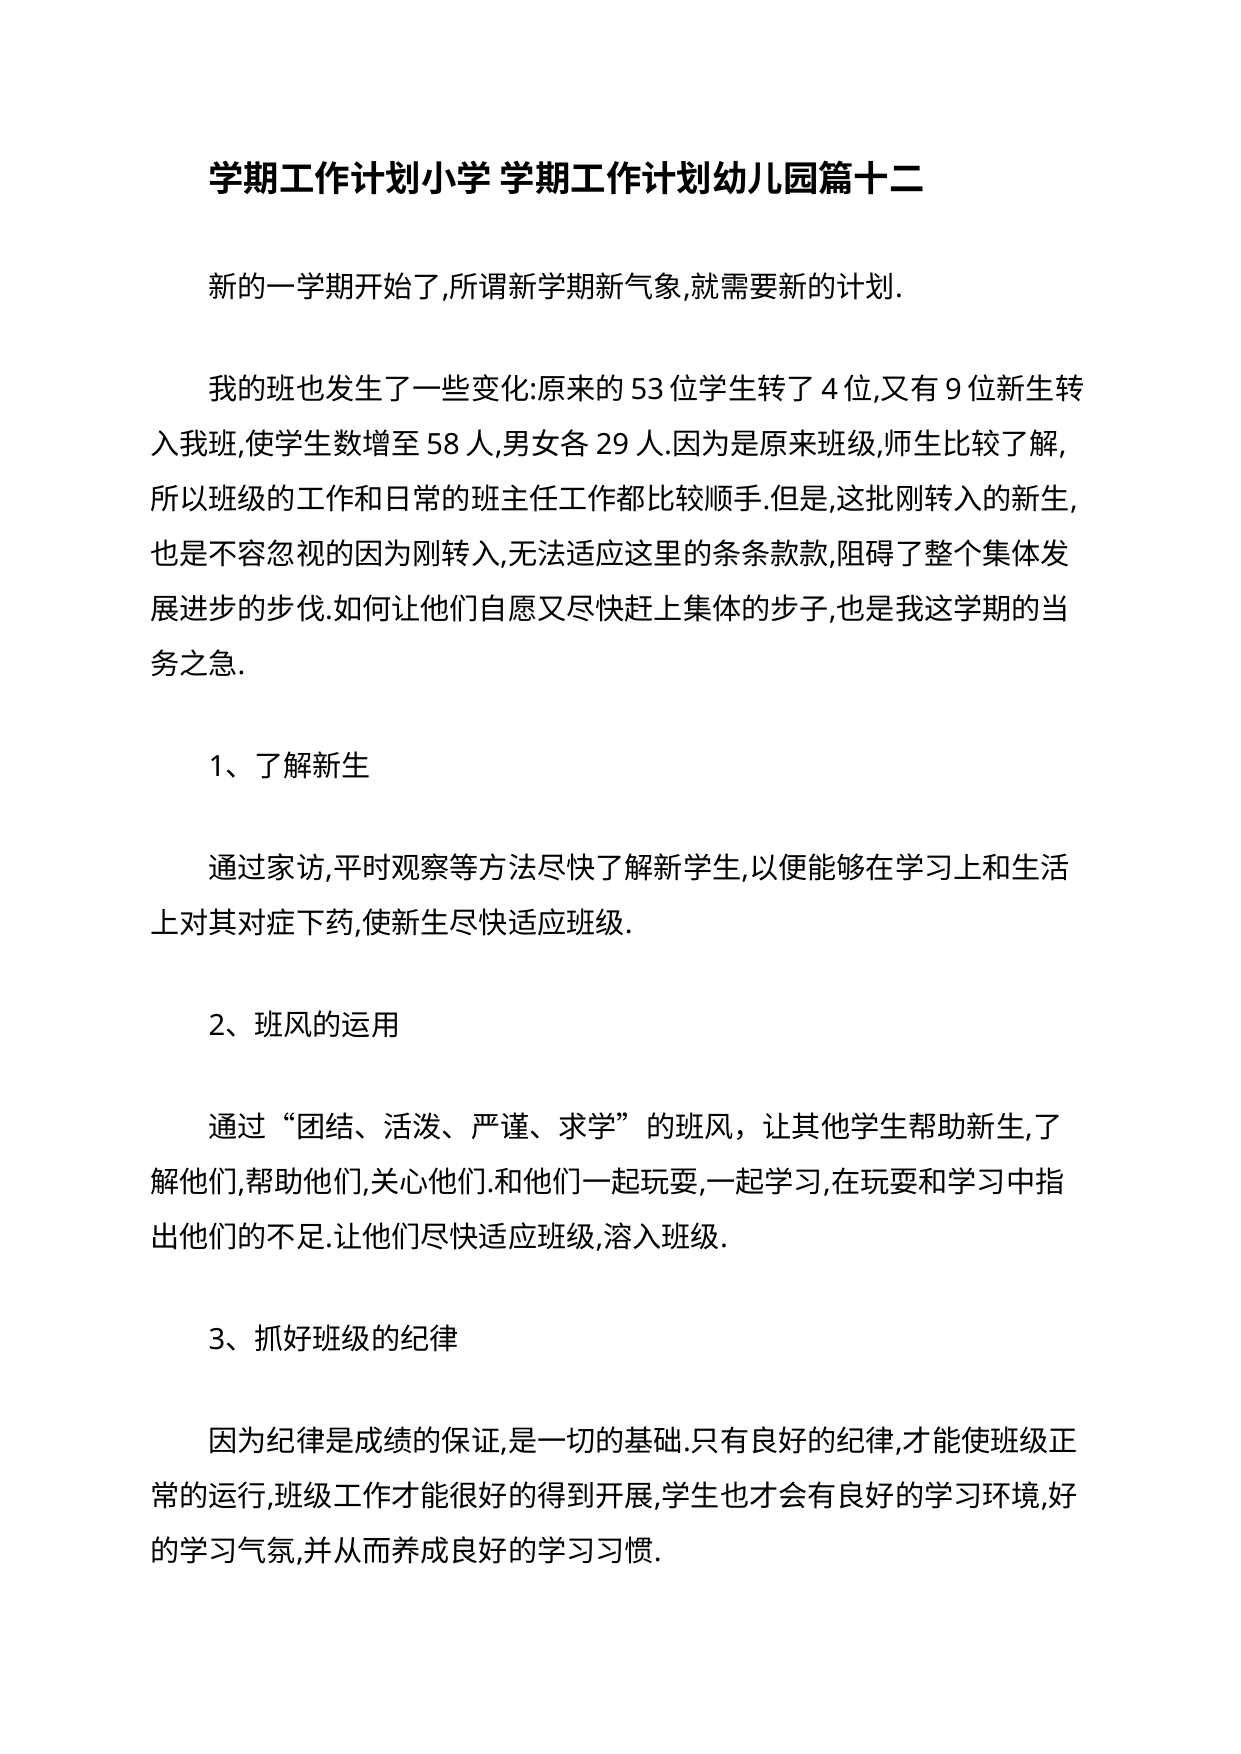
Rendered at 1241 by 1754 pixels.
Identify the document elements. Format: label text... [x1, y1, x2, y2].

text 我的班也发生了一些变化:原来的53位学生转了4位,又有9位新生转入我班,使学生数增至58人,男女各29人.因为是原来班级,师生比较了解,所以班级的工作和日常的班主任工作都比较顺手.但是,这批刚转入的新生,也是不容忽视的因为刚转入,无法适应这里的条条款款,阻碍了整个集体发展进步的步伐.如何让他们自愿又尽快赶上集体的步子,也是我这学期的当务之急. [150, 365, 1090, 683]
text 因为纪律是成绩的保证,是一切的基础.只有良好的纪律,才能使班级正常的运行,班级工作才能很好的得到开展,学生也才会有良好的学习环境,好的学习气氛,并从而养成良好的学习习惯. [150, 1417, 1090, 1570]
text 通过“团结、活泼、严谨、求学”的班风，让其他学生帮助新生,了解他们,帮助他们,关心他们.和他们一起玩耍,一起学习,在玩耍和学习中指出他们的不足.让他们尽快适应班级,溶入班级. [150, 1103, 1090, 1256]
text 通过家访,平时观察等方法尽快了解新学生,以便能够在学习上和生活上对其对症下药,使新生尽快适应班级. [150, 844, 1090, 942]
text 1、了解新生 [150, 742, 1090, 785]
text 2、班风的运用 [150, 1001, 1090, 1044]
text 学期工作计划小学 学期工作计划幼儿园篇十二 [150, 150, 1090, 201]
text 3、抓好班级的纪律 [150, 1315, 1090, 1358]
text 新的一学期开始了,所谓新学期新气象,就需要新的计划. [150, 263, 1090, 306]
